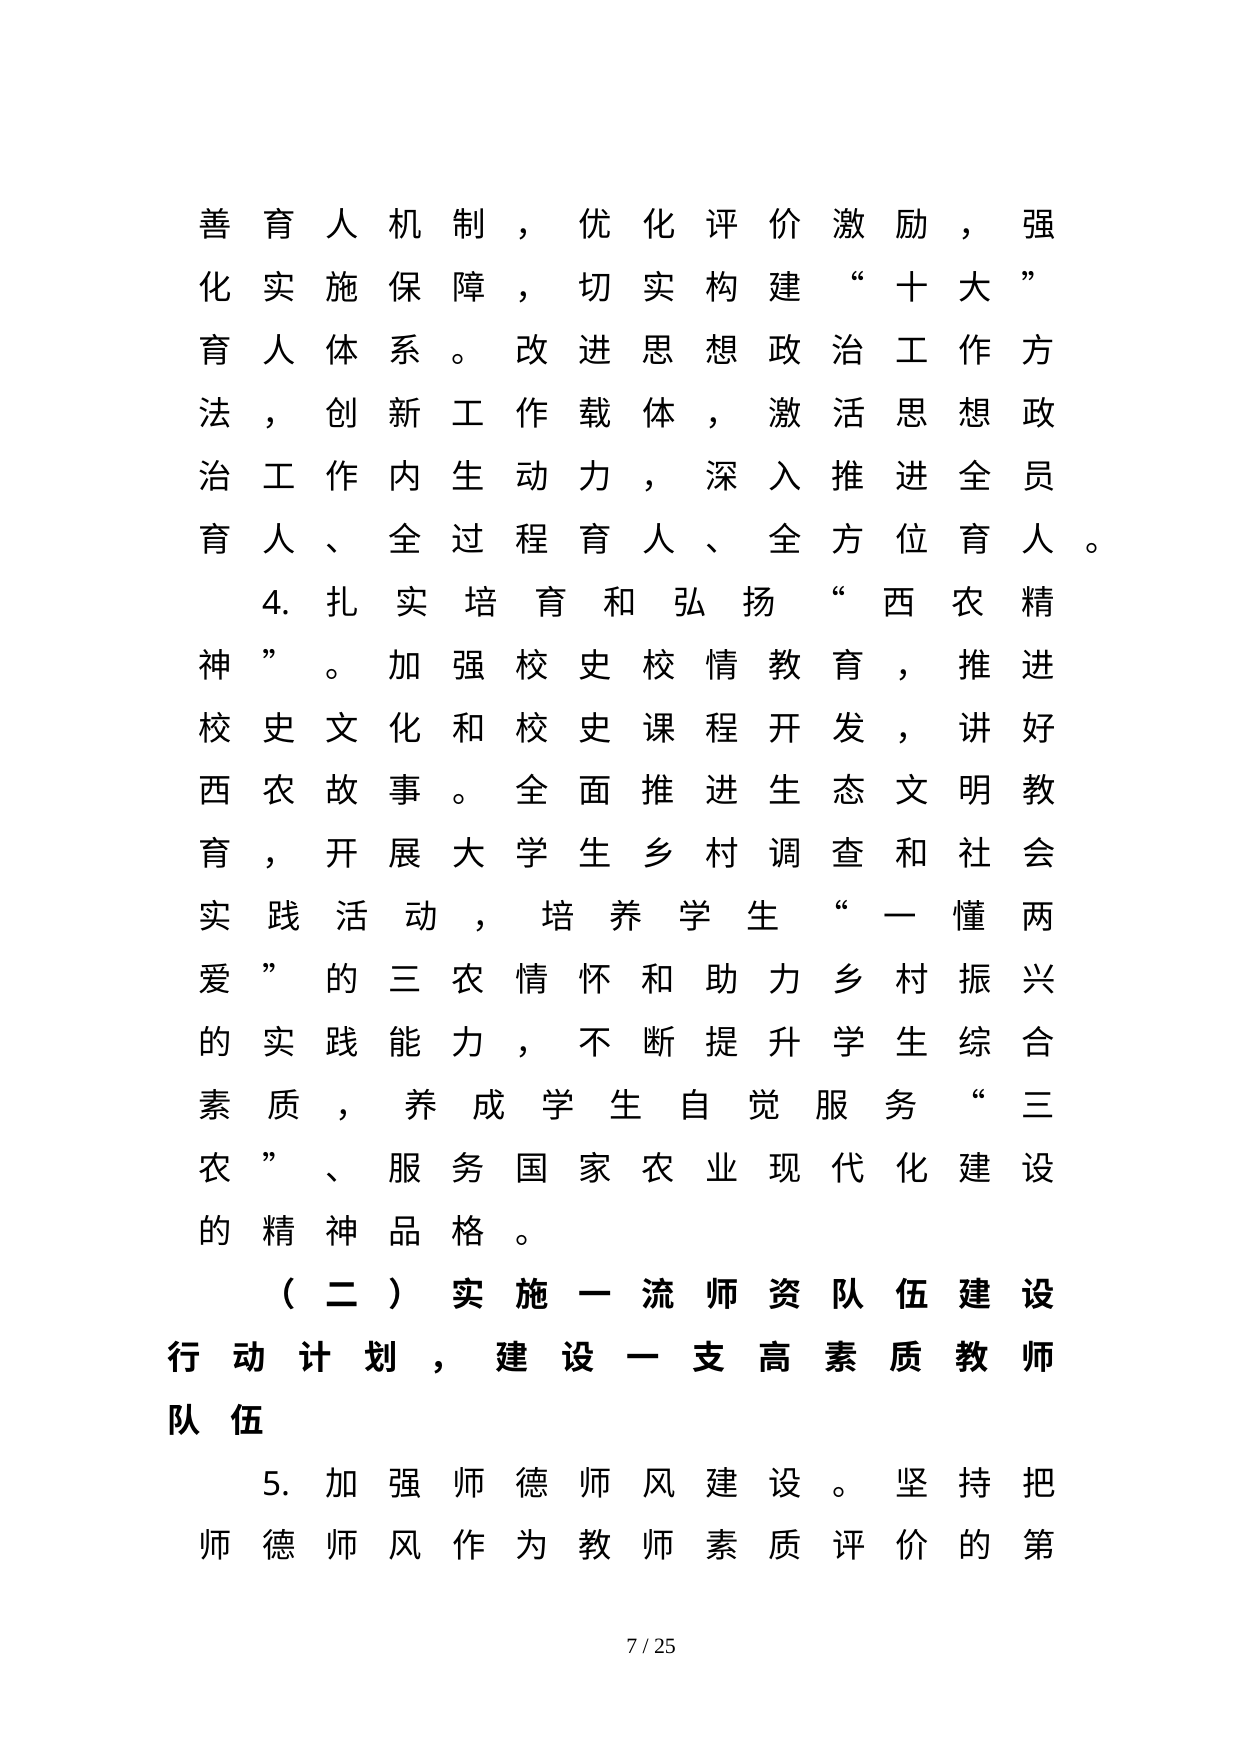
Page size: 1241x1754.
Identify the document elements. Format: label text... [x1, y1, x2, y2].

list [174, 1449, 1085, 1575]
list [174, 191, 1085, 568]
subtitle （二）实施一流师资队伍建设行动计划，建设一支高素质教师队伍 [167, 1260, 1085, 1449]
list 扎实培育和弘扬“西农精神”。加强校史校情教育，推进校史文化和校史课程开发，讲好西农故事。全面推进生态文明教育，开展大学生乡村调查和社会实践活动，培养学生“一懂两爱”的三农情怀和助力乡村振兴的实践能力，不断提升学生综合素质，养成学生自觉服务“三农”、服务国家农业现代化建设的精神品格。 [174, 568, 1085, 1260]
